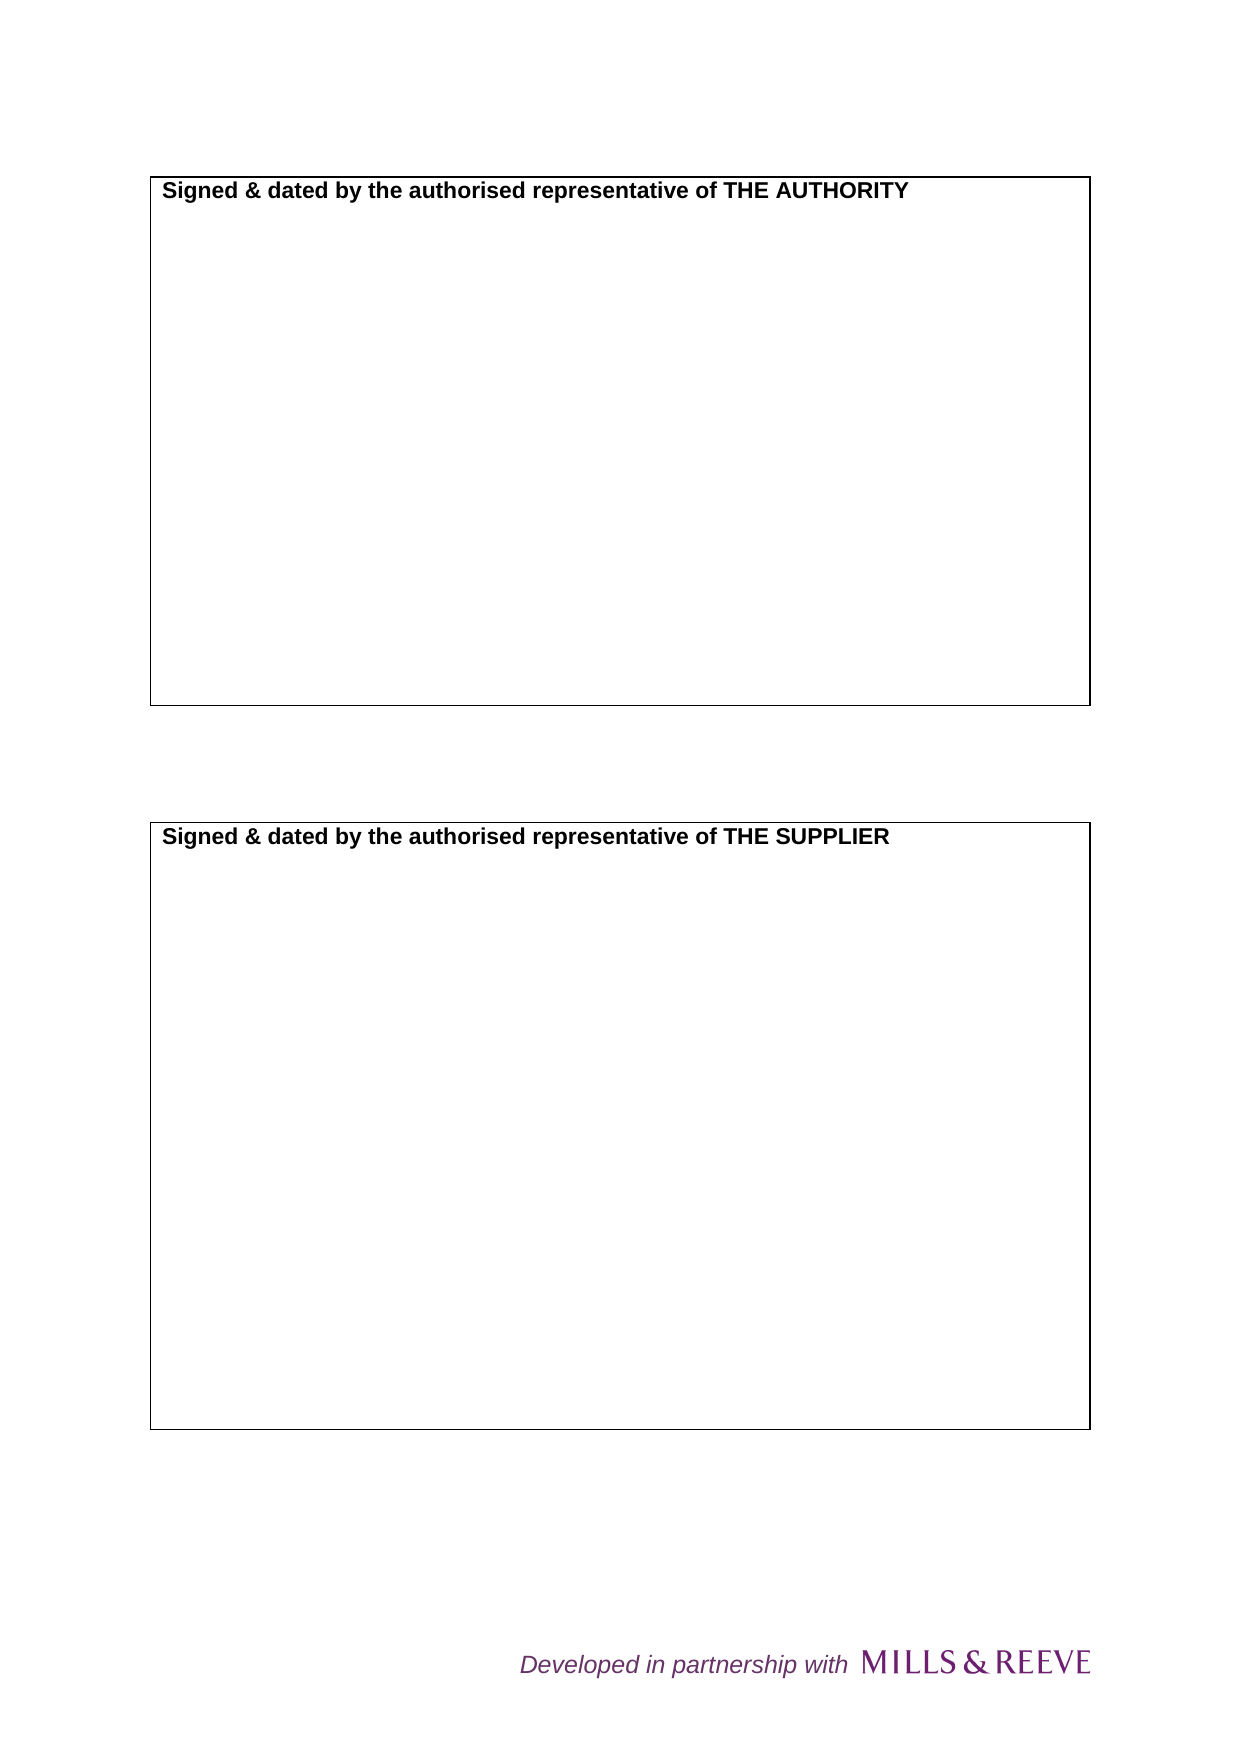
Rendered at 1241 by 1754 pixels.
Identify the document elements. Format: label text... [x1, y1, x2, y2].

table_header Signed & dated by the authorised representative of THE SUPPLIER [151, 823, 1089, 1429]
picture [862, 1650, 1091, 1674]
table_header Signed & dated by the authorised representative of THE AUTHORITY [151, 178, 1089, 704]
